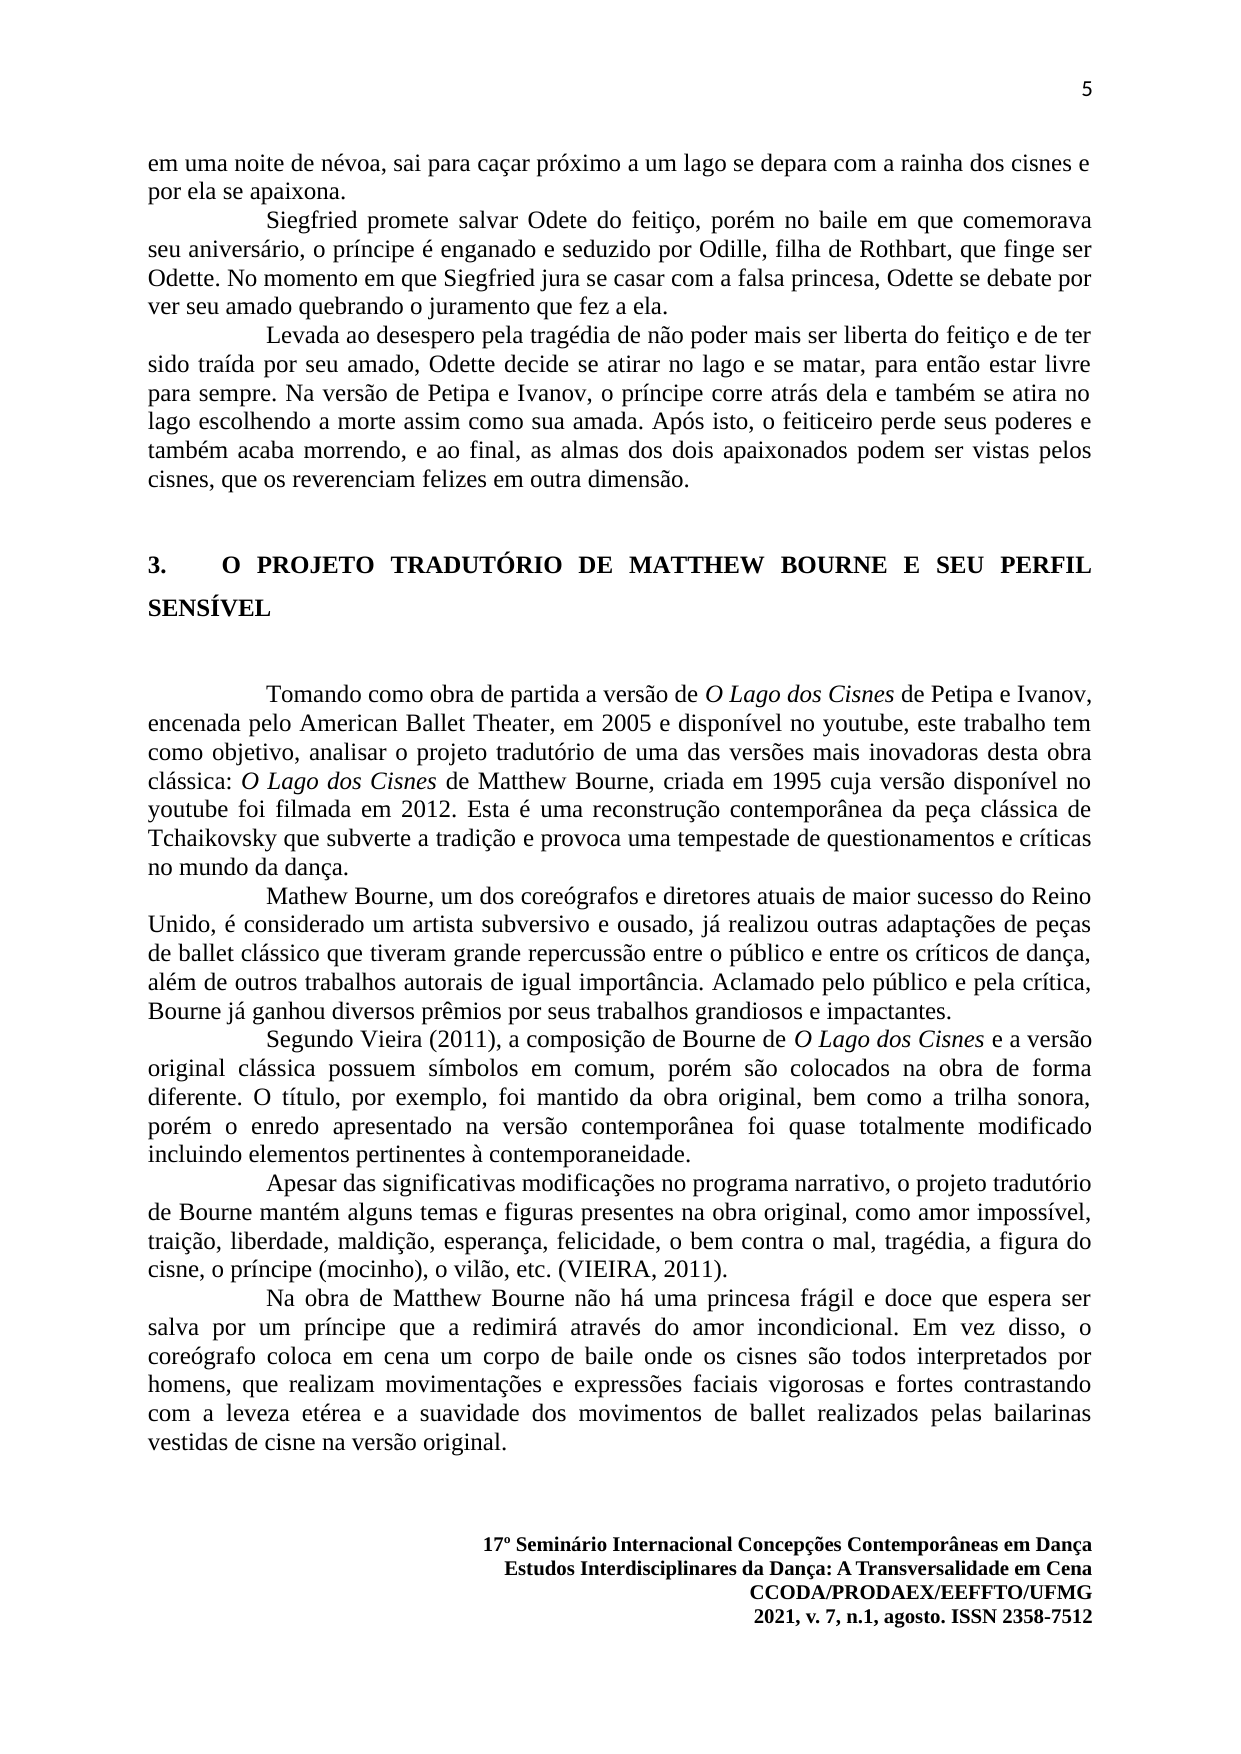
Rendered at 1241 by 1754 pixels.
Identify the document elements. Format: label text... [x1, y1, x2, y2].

text Na obra de Matthew Bourne não há uma princesa frágil e doce que espera ser salva por um príncipe que a redimirá através do amor incondicional. Em vez disso, o coreógrafo coloca em cena um corpo de baile onde os cisnes são todos interpretados por homens, que realizam movimentações e expressões faciais vigorosas e fortes contrastando com a leveza etérea e a suavidade dos movimentos de ballet realizados pelas bailarinas vestidas de cisne na versão original. [148, 1283, 1092, 1456]
list O PROJETO TRADUTÓRIO DE MATTHEW BOURNE E SEU PERFIL SENSÍVEL [148, 550, 1092, 622]
text Apesar das significativas modificações no programa narrativo, o projeto tradutório de Bourne mantém alguns temas e figuras presentes na obra original, como amor impossível, traição, liberdade, maldição, esperança, felicidade, o bem contra o mal, tragédia, a figura do cisne, o príncipe (mocinho), o vilão, etc. (VIEIRA, 2011). [148, 1168, 1092, 1283]
text Siegfried promete salvar Odete do feitiço, porém no baile em que comemorava seu aniversário, o príncipe é enganado e seduzido por Odille, filha de Rothbart, que finge ser Odette. No momento em que Siegfried jura se casar com a falsa princesa, Odette se debate por ver seu amado quebrando o juramento que fez a ela. [148, 205, 1092, 320]
text Mathew Bourne, um dos coreógrafos e diretores atuais de maior sucesso do Reino Unido, é considerado um artista subversivo e ousado, já realizou outras adaptações de peças de ballet clássico que tiveram grande repercussão entre o público e entre os críticos de dança, além de outros trabalhos autorais de igual importância. Aclamado pelo público e pela crítica, Bourne já ganhou diversos prêmios por seus trabalhos grandiosos e impactantes. [148, 881, 1092, 1024]
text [148, 148, 1092, 205]
text Segundo Vieira (2011), a composição de Bourne de O Lago dos Cisnes e a versão original clássica possuem símbolos em comum, porém são colocados na obra de forma diferente. O título, por exemplo, foi mantido da obra original, bem como a trilha sonora, porém o enredo apresentado na versão contemporânea foi quase totalmente modificado incluindo elementos pertinentes à contemporaneidade. [148, 1024, 1092, 1168]
text Levada ao desespero pela tragédia de não poder mais ser liberta do feitiço e de ter sido traída por seu amado, Odette decide se atirar no lago e se matar, para então estar livre para sempre. Na versão de Petipa e Ivanov, o príncipe corre atrás dela e também se atira no lago escolhendo a morte assim como sua amada. Após isto, o feiticeiro perde seus poderes e também acaba morrendo, e ao final, as almas dos dois apaixonados podem ser vistas pelos cisnes, que os reverenciam felizes em outra dimensão. [148, 320, 1092, 493]
text Tomando como obra de partida a versão de O Lago dos Cisnes de Petipa e Ivanov, encenada pelo American Ballet Theater, em 2005 e disponível no youtube, este trabalho tem como objetivo, analisar o projeto tradutório de uma das versões mais inovadoras desta obra clássica: O Lago dos Cisnes de Matthew Bourne, criada em 1995 cuja versão disponível no youtube foi filmada em 2012. Esta é uma reconstrução contemporânea da peça clássica de Tchaikovsky que subverte a tradição e provoca uma tempestade de questionamentos e críticas no mundo da dança. [148, 679, 1092, 881]
